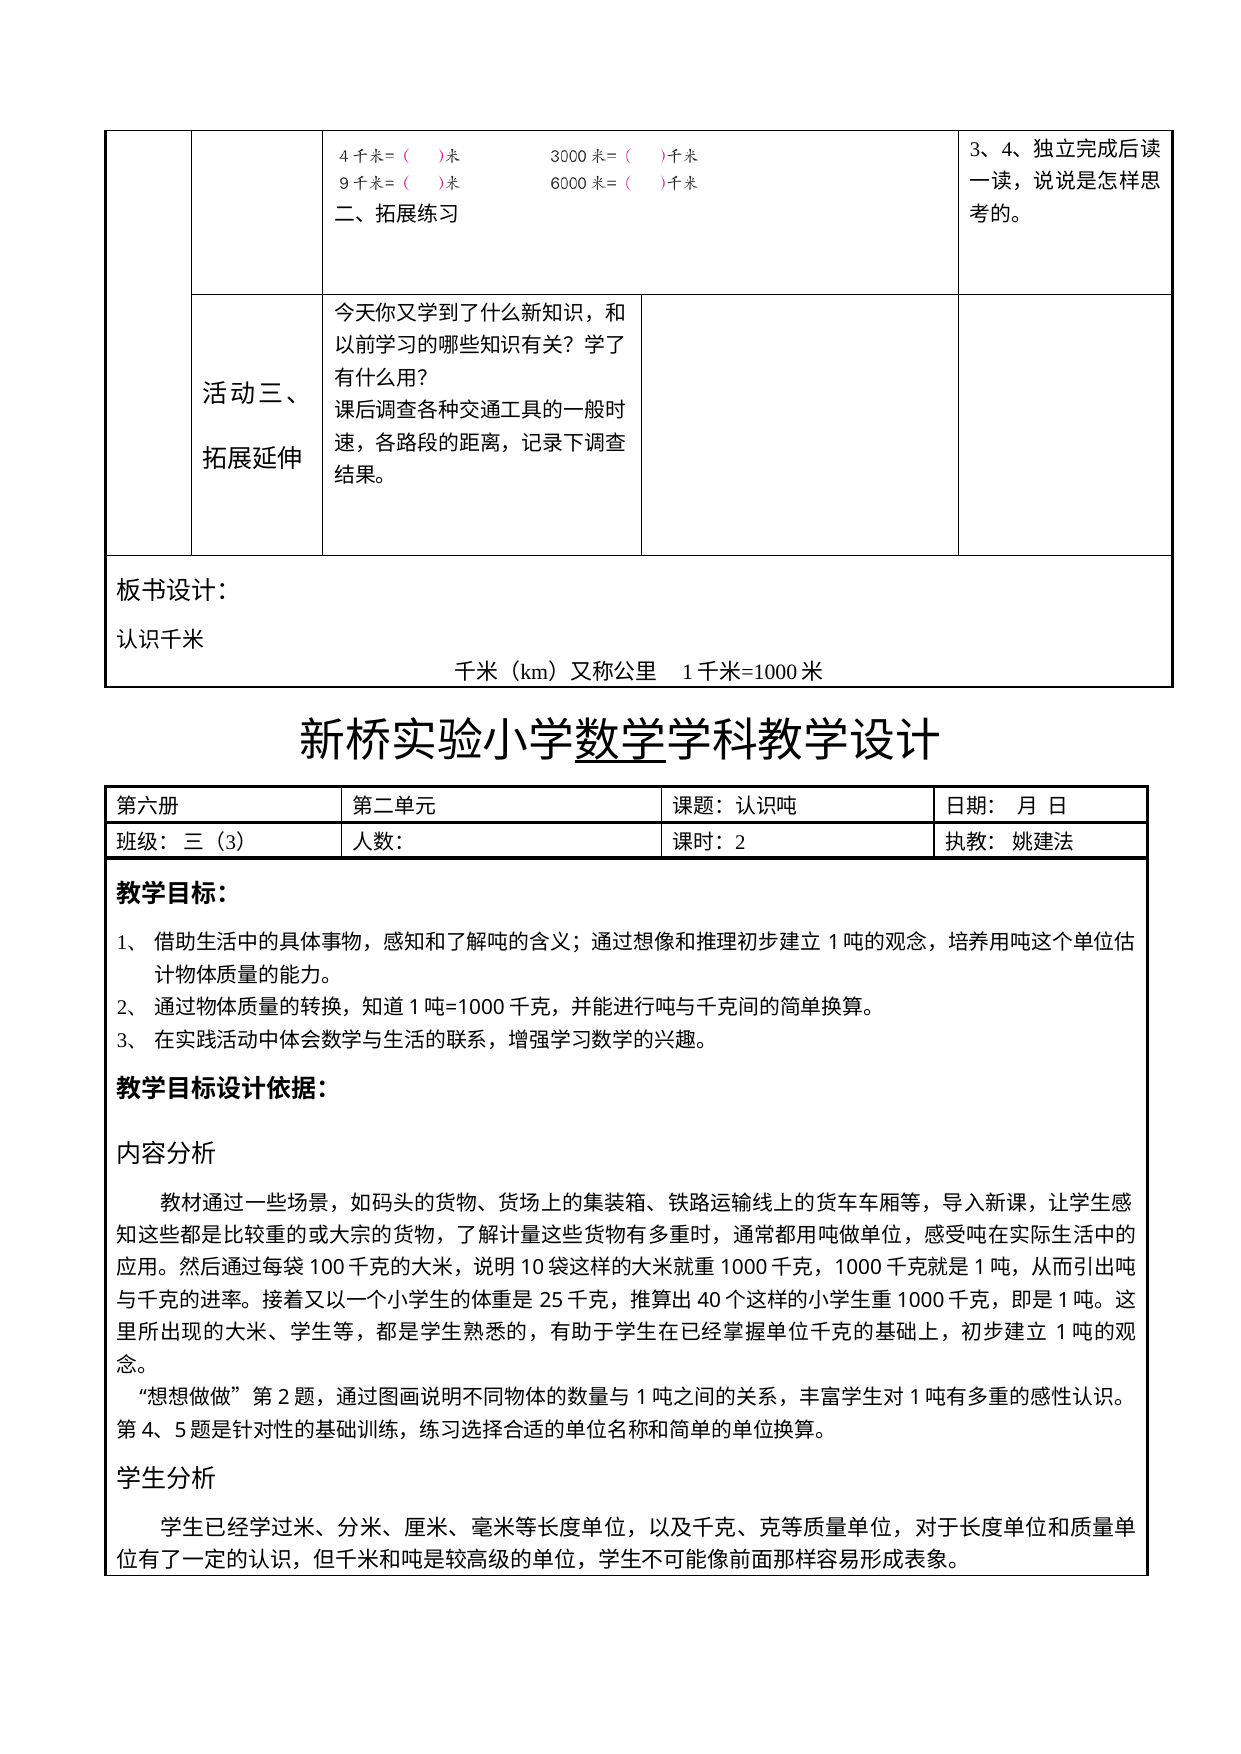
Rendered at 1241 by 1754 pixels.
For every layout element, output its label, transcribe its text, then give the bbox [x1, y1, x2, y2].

table_cell [959, 295, 1171, 554]
table_header 课题：认识吨 [662, 788, 933, 821]
table_cell 板书设计： 认识千米 千米（km）又称公里 1千米=1000米 [107, 556, 1171, 686]
table_cell 今天你又学到了什么新知识，和以前学习的哪些知识有关？学了有什么用？ 课后调查各种交通工具的一般时速，各路段的距离，记录下调查结果。 [323, 295, 641, 554]
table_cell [323, 131, 958, 293]
text 新桥实验小学数学学科教学设计 [118, 688, 1122, 785]
table_cell 活动三、拓展延伸 [192, 295, 322, 554]
table_header 第二单元 [342, 788, 661, 821]
table_cell [642, 295, 958, 554]
table_header 第六册 [107, 788, 341, 821]
table_cell 课时：2 [662, 824, 933, 856]
table_header 日期： 月 日 [935, 788, 1146, 821]
table_cell 人数： [342, 824, 661, 856]
table_cell 班级： 三（3） [107, 824, 341, 856]
table_cell 教学目标： 借助生活中的具体事物，感知和了解吨的含义；通过想像和推理初步建立1吨的观念，培养用吨这个单位估计物体质量的能力。 通过物体质量的转换，知道1吨=1000千克，并能进行吨与千克间的简单换算。 在实践活动中体会数学与生活的联系，增强学习数学的兴趣。 教学目标设计依据： 内容分析 教材通过一些场景，如码头的货物、货场上的集装箱、铁路运输线上的货车车厢等，导入新课，让学生感知这些都是比较重的或大宗的货物，了解计量这些货物有多重时，通常都用吨做单位，感受吨在实际生活中的应用。然后通过每袋100千克的大米，说明10袋这样的大米就重1000千克，1000千克就是1吨，从而引出吨与千克的进率。接着又以一个小学生的体重是25千克，推算出40个这样的小学生重1000千克，即是1吨。这里所出现的大米、学生等，都是学生熟悉的，有助于学生在已经掌握单位千克的基础上，初步建立1吨的观念。 “想想做做”第2题，通过图画说明不同物体的数量与1吨之间的关系，丰富学生对1吨有多重的感性认识。第4、5题是针对性的基础训练，练习选择合适的单位名称和简单的单位换算。 学生分析 学生已经学过米、分米、厘米、毫米等长度单位，以及千克、克等质量单位，对于长度单位和质量单位有了一定的认识，但千米和吨是较高级的单位，学生不可能像前面那样容易形成表象。 [107, 860, 1146, 1574]
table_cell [959, 131, 1171, 293]
table_cell 执教： 姚建法 [935, 824, 1146, 856]
picture [333, 135, 708, 192]
